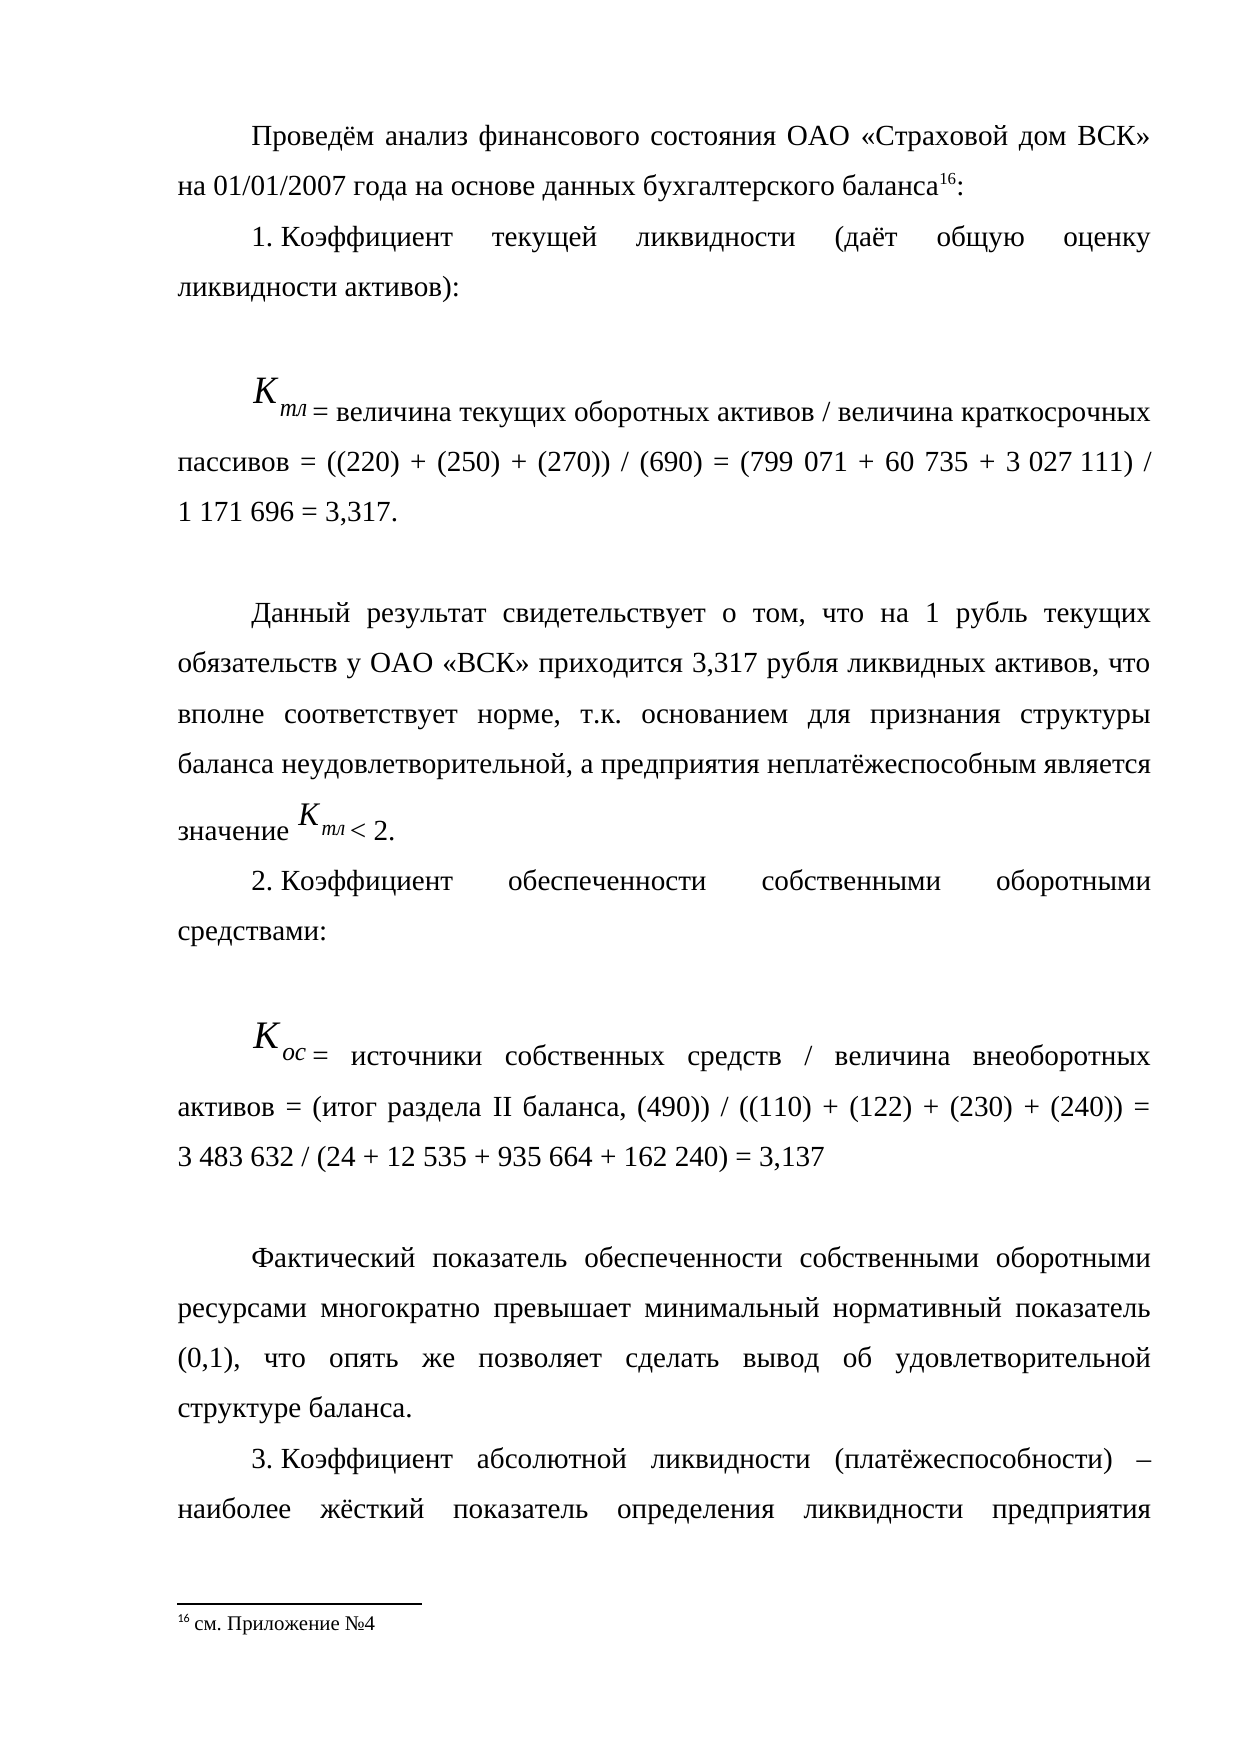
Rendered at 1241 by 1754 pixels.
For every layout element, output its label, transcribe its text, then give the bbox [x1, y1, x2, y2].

list Коэффициент обеспеченности собственными оборотными средствами: [177, 863, 1152, 947]
list Коэффициент текущей ликвидности (даёт общую оценку ликвидности активов): [177, 219, 1152, 303]
text Фактический показатель обеспеченности собственными оборотными ресурсами многократно превышает минимальный нормативный показатель (0,1), что опять же позволяет сделать вывод об удовлетворительной структуре баланса. [177, 1240, 1152, 1424]
text Данный результат свидетельствует о том, что на 1 рубль текущих обязательств у ОАО «ВСК» приходится 3,317 рубля ликвидных активов, что вполне соответствует норме, т.к. основанием для признания структуры баланса неудовлетворительной, а предприятия неплатёжеспособным является значение < 2. [177, 595, 1152, 846]
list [177, 1441, 1152, 1525]
text = источники собственных средств / величина внеоборотных активов = (итог раздела II баланса, (490)) / ((110) + (122) + (230) + (240)) = 3 483 632 / (24 + 12 535 + 935 664 + 162 240) = 3,137 [177, 1014, 1152, 1173]
text Проведём анализ финансового состояния ОАО «Страховой дом ВСК» на 01/01/2007 года на основе данных бухгалтерского баланса: [177, 118, 1152, 202]
text = величина текущих оборотных активов / величина краткосрочных пассивов = ((220) + (250) + (270)) / (690) = (799 071 + 60 735 + 3 027 111) / 1 171 696 = 3,317. [177, 370, 1152, 528]
